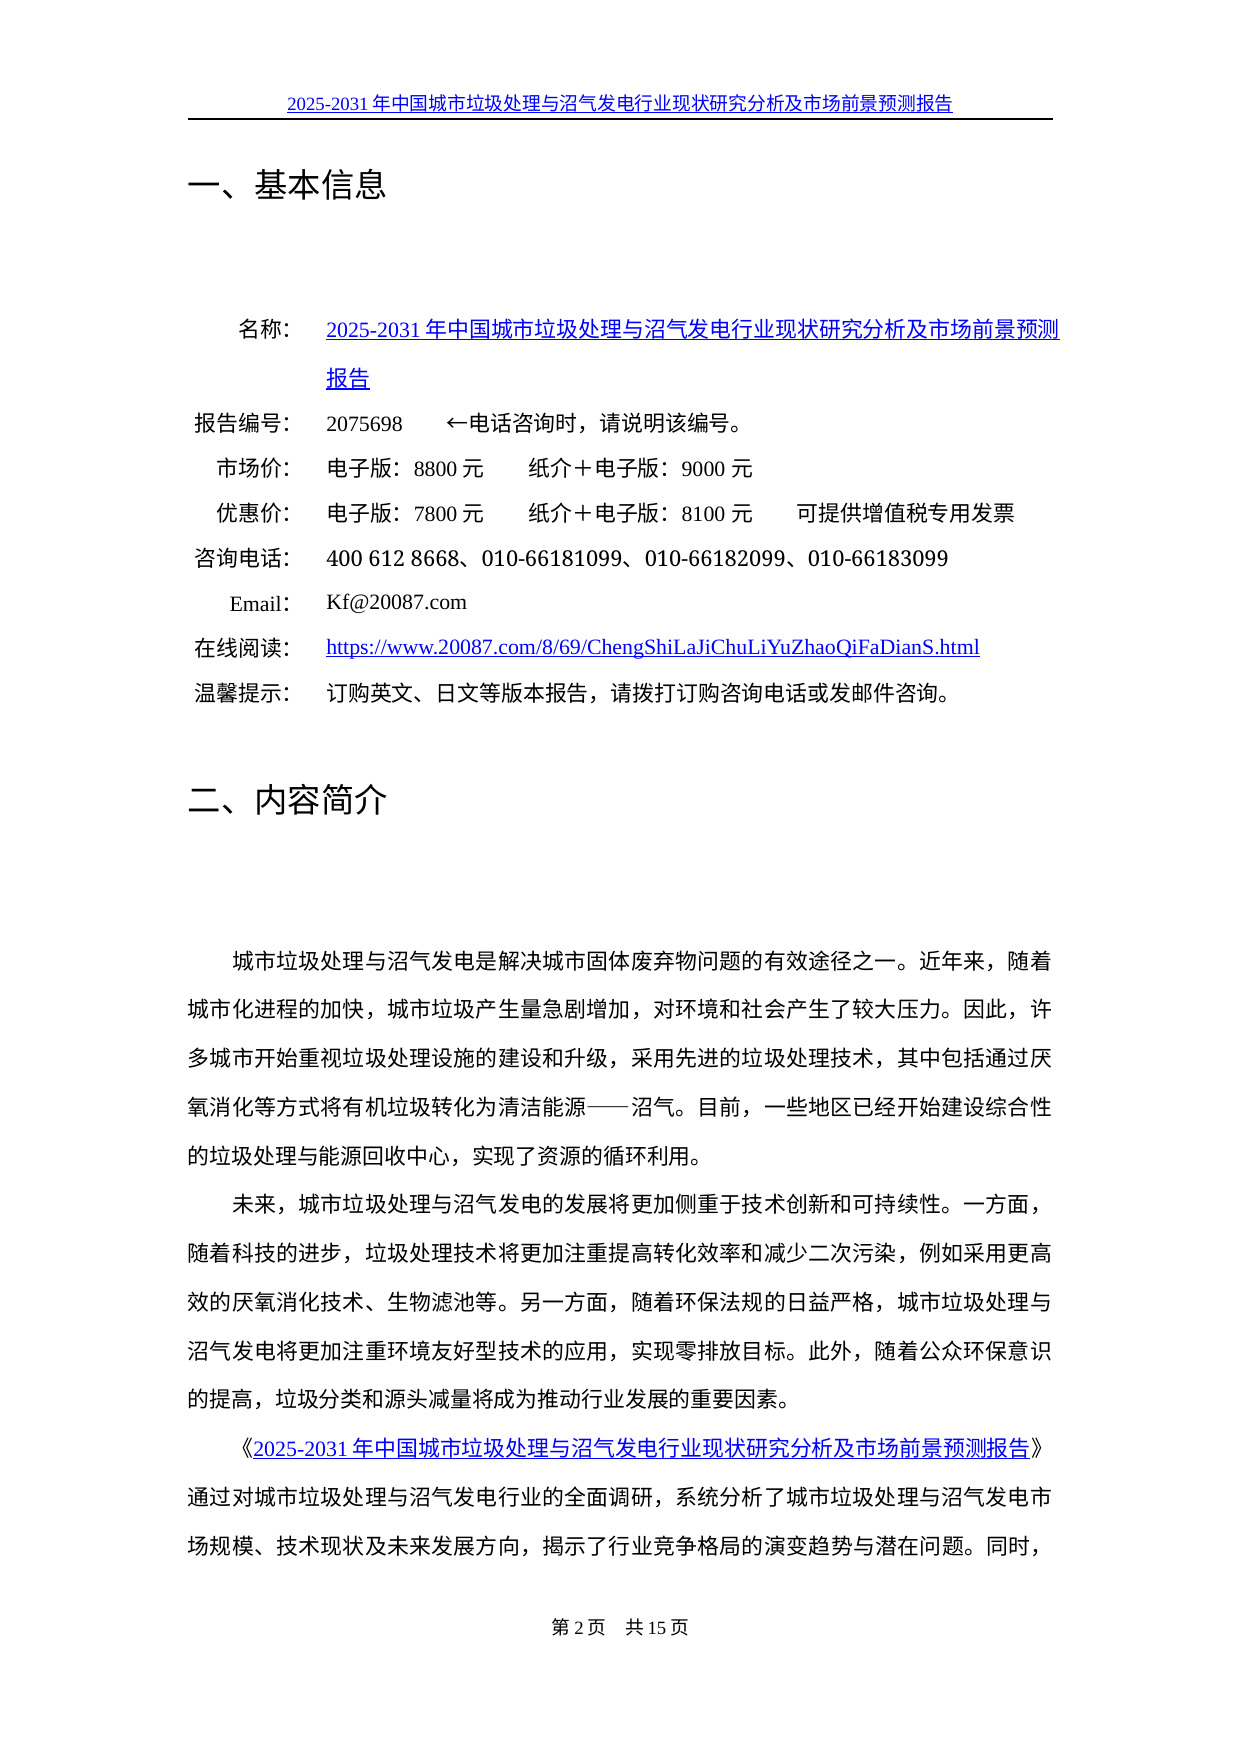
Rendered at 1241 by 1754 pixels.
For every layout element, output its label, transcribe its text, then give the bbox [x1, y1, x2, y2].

table_header 2025-2031年中国城市垃圾处理与沼气发电行业现状研究分析及市场前景预测报告 [315, 312, 1073, 405]
table_cell 在线阅读： [167, 630, 315, 675]
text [187, 943, 1053, 1561]
table_cell Kf@20087.com [315, 585, 1073, 630]
table_cell 报告编号： [167, 405, 315, 450]
table_cell Email： [167, 585, 315, 630]
table_cell 400 612 8668、010-66181099、010-66182099、010-66183099 [315, 540, 1073, 585]
table_cell [315, 630, 1073, 675]
title 二、内容简介 [187, 766, 1053, 831]
table_header 名称： [167, 312, 315, 405]
table_cell 市场价： [167, 450, 315, 495]
table_cell 电子版：8800 元 纸介＋电子版：9000 元 [315, 450, 1073, 495]
table_cell 2075698 ←电话咨询时，请说明该编号。 [315, 405, 1073, 450]
title 一、基本信息 [187, 150, 1053, 215]
table_cell 订购英文、日文等版本报告，请拨打订购咨询电话或发邮件咨询。 [315, 675, 1073, 720]
table_cell 温馨提示： [167, 675, 315, 720]
table_cell 优惠价： [167, 495, 315, 540]
table_cell 咨询电话： [167, 540, 315, 585]
table_cell 电子版：7800 元 纸介＋电子版：8100 元 可提供增值税专用发票 [315, 495, 1073, 540]
